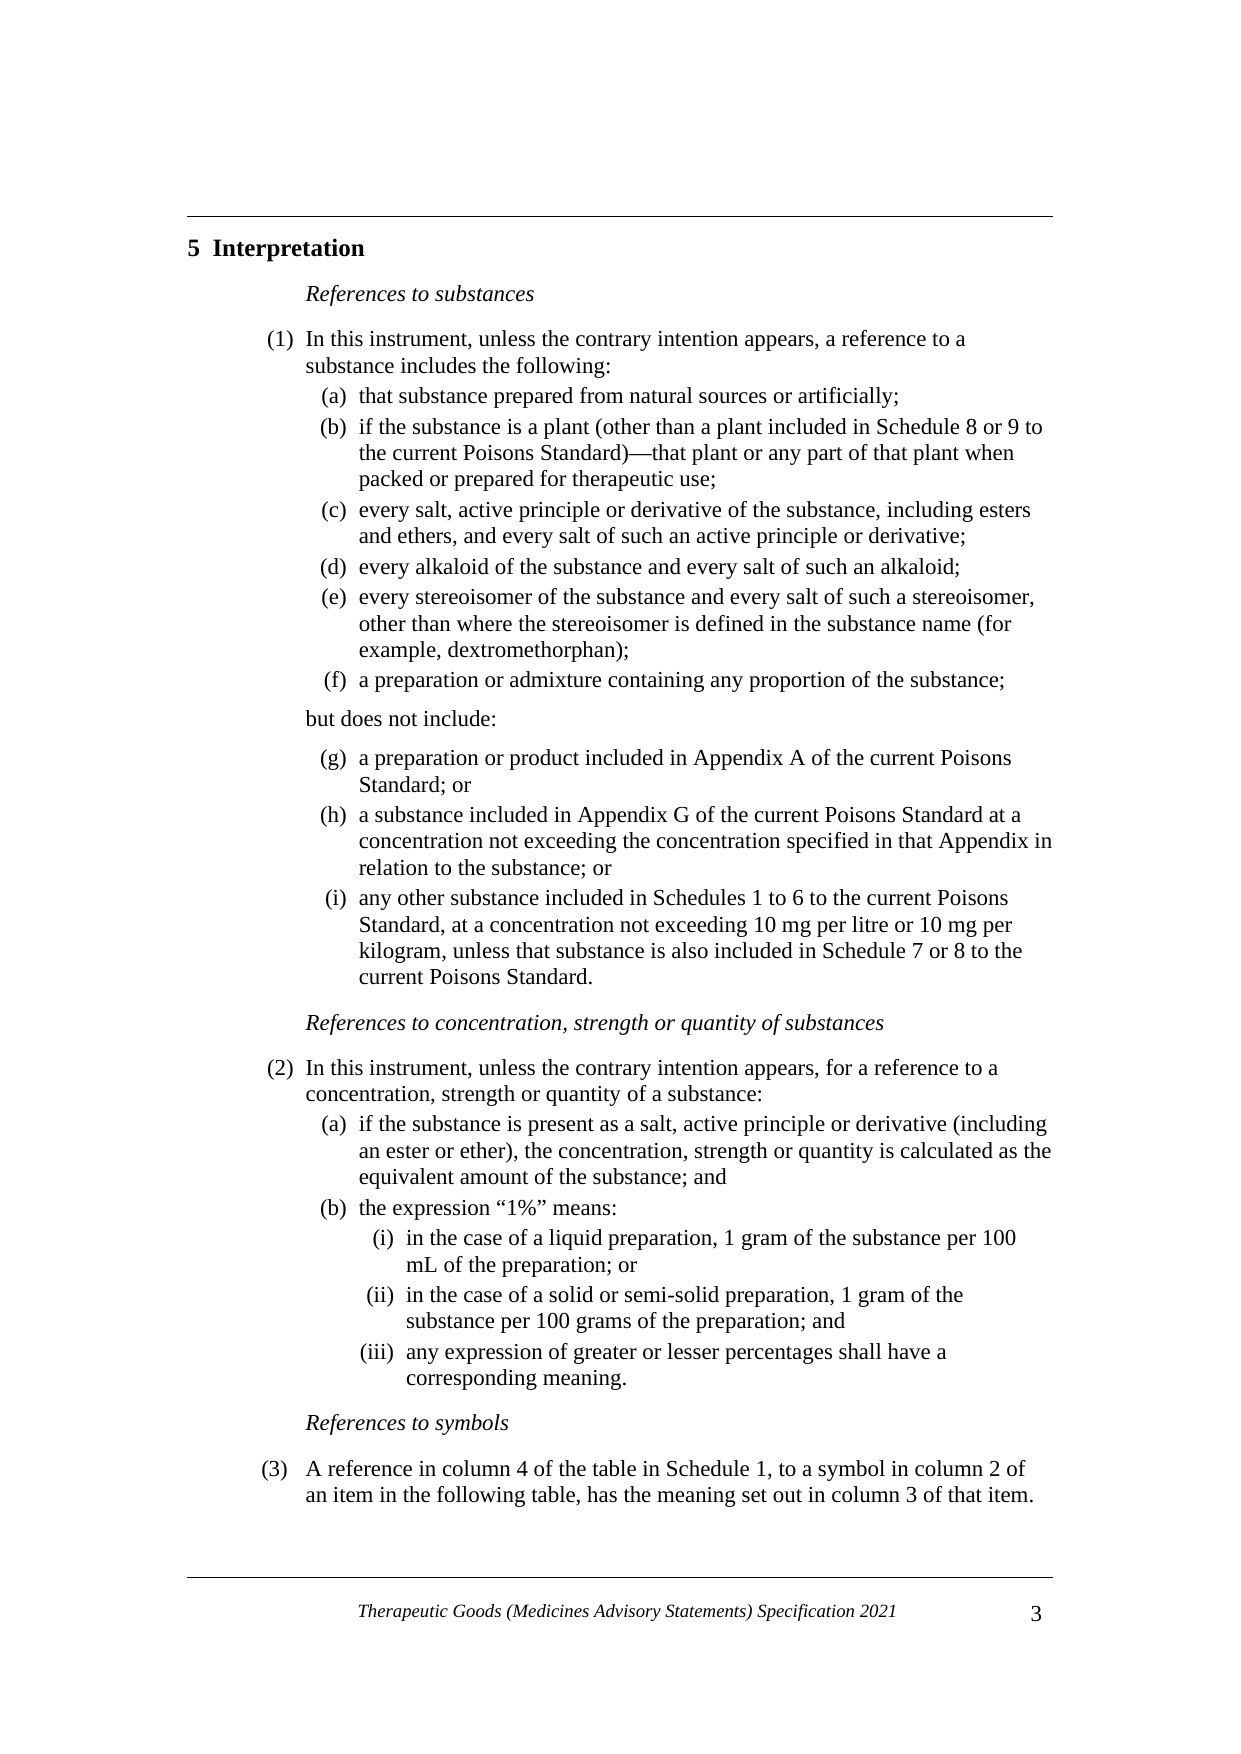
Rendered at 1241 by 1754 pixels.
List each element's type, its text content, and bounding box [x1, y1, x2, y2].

text (b) the expression “1%” means: [187, 1194, 1053, 1220]
text (1) In this instrument, unless the contrary intention appears, a reference to a substance includes the following: [187, 325, 1053, 378]
text (a) that substance prepared from natural sources or artificially; [187, 382, 1053, 408]
text (2) In this instrument, unless the contrary intention appears, for a reference to a concentration, strength or quantity of a substance: [187, 1054, 1053, 1106]
text (c) every salt, active principle or derivative of the substance, including esters and ethers, and every salt of such an active principle or derivative; [187, 496, 1053, 549]
text (h) a substance included in Appendix G of the current Poisons Standard at a concentration not exceeding the concentration specified in that Appendix in relation to the substance; or [187, 801, 1053, 880]
text (i) in the case of a liquid preparation, 1 gram of the substance per 100 mL of the preparation; or [187, 1224, 1053, 1277]
text (b) if the substance is a plant (other than a plant included in Schedule 8 or 9 to the current Poisons Standard)—that plant or any part of that plant when packed or prepared for therapeutic use; [187, 413, 1053, 492]
text (3) A reference in column 4 of the table in Schedule 1, to a symbol in column 2 of an item in the following table, has the meaning set out in column 3 of that item. [261, 1454, 1053, 1507]
text (ii) in the case of a solid or semi-solid preparation, 1 gram of the substance per 100 grams of the preparation; and [187, 1281, 1053, 1334]
text (e) every stereoisomer of the substance and every salt of such a stereoisomer, other than where the stereoisomer is defined in the substance name (for example, dextromethorphan); [187, 583, 1053, 662]
text (iii) any expression of greater or lesser percentages shall have a corresponding meaning. [187, 1338, 1053, 1391]
text (f) a preparation or admixture containing any proportion of the substance; [187, 667, 1053, 693]
text 5 Interpretation [187, 233, 1053, 261]
text References to symbols [305, 1409, 1053, 1436]
text (d) every alkaloid of the substance and every salt of such an alkaloid; [187, 553, 1053, 579]
text but does not include: [187, 705, 1053, 732]
text References to concentration, strength or quantity of substances [305, 1008, 1053, 1035]
text References to substances [305, 280, 1053, 307]
text (g) a preparation or product included in Appendix A of the current Poisons Standard; or [187, 744, 1053, 797]
text (i) any other substance included in Schedules 1 to 6 to the current Poisons Standard, at a concentration not exceeding 10 mg per litre or 10 mg per kilogram, unless that substance is also included in Schedule 7 or 8 to the current Poisons Standard. [187, 884, 1053, 990]
text (a) if the substance is present as a salt, active principle or derivative (including an ester or ether), the concentration, strength or quantity is calculated as the equivalent amount of the substance; and [187, 1111, 1053, 1189]
